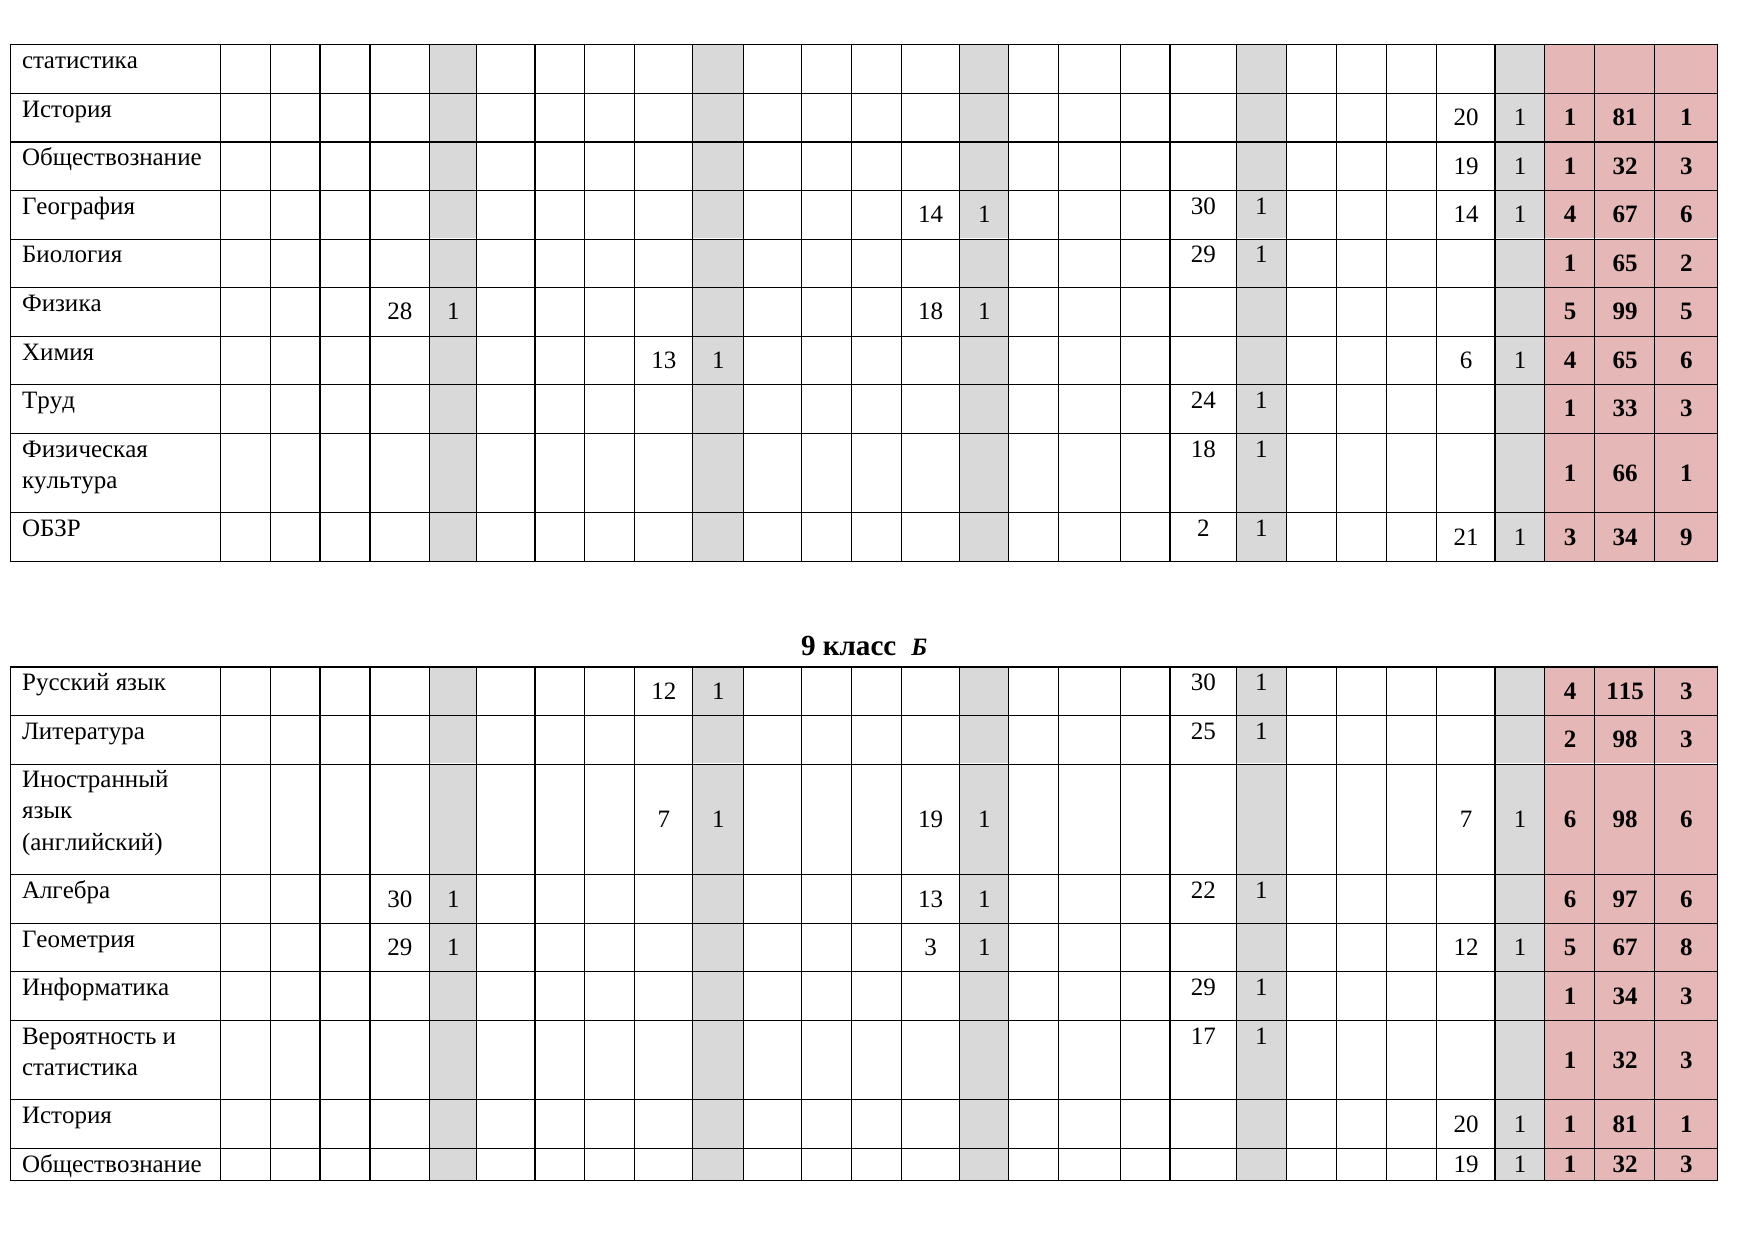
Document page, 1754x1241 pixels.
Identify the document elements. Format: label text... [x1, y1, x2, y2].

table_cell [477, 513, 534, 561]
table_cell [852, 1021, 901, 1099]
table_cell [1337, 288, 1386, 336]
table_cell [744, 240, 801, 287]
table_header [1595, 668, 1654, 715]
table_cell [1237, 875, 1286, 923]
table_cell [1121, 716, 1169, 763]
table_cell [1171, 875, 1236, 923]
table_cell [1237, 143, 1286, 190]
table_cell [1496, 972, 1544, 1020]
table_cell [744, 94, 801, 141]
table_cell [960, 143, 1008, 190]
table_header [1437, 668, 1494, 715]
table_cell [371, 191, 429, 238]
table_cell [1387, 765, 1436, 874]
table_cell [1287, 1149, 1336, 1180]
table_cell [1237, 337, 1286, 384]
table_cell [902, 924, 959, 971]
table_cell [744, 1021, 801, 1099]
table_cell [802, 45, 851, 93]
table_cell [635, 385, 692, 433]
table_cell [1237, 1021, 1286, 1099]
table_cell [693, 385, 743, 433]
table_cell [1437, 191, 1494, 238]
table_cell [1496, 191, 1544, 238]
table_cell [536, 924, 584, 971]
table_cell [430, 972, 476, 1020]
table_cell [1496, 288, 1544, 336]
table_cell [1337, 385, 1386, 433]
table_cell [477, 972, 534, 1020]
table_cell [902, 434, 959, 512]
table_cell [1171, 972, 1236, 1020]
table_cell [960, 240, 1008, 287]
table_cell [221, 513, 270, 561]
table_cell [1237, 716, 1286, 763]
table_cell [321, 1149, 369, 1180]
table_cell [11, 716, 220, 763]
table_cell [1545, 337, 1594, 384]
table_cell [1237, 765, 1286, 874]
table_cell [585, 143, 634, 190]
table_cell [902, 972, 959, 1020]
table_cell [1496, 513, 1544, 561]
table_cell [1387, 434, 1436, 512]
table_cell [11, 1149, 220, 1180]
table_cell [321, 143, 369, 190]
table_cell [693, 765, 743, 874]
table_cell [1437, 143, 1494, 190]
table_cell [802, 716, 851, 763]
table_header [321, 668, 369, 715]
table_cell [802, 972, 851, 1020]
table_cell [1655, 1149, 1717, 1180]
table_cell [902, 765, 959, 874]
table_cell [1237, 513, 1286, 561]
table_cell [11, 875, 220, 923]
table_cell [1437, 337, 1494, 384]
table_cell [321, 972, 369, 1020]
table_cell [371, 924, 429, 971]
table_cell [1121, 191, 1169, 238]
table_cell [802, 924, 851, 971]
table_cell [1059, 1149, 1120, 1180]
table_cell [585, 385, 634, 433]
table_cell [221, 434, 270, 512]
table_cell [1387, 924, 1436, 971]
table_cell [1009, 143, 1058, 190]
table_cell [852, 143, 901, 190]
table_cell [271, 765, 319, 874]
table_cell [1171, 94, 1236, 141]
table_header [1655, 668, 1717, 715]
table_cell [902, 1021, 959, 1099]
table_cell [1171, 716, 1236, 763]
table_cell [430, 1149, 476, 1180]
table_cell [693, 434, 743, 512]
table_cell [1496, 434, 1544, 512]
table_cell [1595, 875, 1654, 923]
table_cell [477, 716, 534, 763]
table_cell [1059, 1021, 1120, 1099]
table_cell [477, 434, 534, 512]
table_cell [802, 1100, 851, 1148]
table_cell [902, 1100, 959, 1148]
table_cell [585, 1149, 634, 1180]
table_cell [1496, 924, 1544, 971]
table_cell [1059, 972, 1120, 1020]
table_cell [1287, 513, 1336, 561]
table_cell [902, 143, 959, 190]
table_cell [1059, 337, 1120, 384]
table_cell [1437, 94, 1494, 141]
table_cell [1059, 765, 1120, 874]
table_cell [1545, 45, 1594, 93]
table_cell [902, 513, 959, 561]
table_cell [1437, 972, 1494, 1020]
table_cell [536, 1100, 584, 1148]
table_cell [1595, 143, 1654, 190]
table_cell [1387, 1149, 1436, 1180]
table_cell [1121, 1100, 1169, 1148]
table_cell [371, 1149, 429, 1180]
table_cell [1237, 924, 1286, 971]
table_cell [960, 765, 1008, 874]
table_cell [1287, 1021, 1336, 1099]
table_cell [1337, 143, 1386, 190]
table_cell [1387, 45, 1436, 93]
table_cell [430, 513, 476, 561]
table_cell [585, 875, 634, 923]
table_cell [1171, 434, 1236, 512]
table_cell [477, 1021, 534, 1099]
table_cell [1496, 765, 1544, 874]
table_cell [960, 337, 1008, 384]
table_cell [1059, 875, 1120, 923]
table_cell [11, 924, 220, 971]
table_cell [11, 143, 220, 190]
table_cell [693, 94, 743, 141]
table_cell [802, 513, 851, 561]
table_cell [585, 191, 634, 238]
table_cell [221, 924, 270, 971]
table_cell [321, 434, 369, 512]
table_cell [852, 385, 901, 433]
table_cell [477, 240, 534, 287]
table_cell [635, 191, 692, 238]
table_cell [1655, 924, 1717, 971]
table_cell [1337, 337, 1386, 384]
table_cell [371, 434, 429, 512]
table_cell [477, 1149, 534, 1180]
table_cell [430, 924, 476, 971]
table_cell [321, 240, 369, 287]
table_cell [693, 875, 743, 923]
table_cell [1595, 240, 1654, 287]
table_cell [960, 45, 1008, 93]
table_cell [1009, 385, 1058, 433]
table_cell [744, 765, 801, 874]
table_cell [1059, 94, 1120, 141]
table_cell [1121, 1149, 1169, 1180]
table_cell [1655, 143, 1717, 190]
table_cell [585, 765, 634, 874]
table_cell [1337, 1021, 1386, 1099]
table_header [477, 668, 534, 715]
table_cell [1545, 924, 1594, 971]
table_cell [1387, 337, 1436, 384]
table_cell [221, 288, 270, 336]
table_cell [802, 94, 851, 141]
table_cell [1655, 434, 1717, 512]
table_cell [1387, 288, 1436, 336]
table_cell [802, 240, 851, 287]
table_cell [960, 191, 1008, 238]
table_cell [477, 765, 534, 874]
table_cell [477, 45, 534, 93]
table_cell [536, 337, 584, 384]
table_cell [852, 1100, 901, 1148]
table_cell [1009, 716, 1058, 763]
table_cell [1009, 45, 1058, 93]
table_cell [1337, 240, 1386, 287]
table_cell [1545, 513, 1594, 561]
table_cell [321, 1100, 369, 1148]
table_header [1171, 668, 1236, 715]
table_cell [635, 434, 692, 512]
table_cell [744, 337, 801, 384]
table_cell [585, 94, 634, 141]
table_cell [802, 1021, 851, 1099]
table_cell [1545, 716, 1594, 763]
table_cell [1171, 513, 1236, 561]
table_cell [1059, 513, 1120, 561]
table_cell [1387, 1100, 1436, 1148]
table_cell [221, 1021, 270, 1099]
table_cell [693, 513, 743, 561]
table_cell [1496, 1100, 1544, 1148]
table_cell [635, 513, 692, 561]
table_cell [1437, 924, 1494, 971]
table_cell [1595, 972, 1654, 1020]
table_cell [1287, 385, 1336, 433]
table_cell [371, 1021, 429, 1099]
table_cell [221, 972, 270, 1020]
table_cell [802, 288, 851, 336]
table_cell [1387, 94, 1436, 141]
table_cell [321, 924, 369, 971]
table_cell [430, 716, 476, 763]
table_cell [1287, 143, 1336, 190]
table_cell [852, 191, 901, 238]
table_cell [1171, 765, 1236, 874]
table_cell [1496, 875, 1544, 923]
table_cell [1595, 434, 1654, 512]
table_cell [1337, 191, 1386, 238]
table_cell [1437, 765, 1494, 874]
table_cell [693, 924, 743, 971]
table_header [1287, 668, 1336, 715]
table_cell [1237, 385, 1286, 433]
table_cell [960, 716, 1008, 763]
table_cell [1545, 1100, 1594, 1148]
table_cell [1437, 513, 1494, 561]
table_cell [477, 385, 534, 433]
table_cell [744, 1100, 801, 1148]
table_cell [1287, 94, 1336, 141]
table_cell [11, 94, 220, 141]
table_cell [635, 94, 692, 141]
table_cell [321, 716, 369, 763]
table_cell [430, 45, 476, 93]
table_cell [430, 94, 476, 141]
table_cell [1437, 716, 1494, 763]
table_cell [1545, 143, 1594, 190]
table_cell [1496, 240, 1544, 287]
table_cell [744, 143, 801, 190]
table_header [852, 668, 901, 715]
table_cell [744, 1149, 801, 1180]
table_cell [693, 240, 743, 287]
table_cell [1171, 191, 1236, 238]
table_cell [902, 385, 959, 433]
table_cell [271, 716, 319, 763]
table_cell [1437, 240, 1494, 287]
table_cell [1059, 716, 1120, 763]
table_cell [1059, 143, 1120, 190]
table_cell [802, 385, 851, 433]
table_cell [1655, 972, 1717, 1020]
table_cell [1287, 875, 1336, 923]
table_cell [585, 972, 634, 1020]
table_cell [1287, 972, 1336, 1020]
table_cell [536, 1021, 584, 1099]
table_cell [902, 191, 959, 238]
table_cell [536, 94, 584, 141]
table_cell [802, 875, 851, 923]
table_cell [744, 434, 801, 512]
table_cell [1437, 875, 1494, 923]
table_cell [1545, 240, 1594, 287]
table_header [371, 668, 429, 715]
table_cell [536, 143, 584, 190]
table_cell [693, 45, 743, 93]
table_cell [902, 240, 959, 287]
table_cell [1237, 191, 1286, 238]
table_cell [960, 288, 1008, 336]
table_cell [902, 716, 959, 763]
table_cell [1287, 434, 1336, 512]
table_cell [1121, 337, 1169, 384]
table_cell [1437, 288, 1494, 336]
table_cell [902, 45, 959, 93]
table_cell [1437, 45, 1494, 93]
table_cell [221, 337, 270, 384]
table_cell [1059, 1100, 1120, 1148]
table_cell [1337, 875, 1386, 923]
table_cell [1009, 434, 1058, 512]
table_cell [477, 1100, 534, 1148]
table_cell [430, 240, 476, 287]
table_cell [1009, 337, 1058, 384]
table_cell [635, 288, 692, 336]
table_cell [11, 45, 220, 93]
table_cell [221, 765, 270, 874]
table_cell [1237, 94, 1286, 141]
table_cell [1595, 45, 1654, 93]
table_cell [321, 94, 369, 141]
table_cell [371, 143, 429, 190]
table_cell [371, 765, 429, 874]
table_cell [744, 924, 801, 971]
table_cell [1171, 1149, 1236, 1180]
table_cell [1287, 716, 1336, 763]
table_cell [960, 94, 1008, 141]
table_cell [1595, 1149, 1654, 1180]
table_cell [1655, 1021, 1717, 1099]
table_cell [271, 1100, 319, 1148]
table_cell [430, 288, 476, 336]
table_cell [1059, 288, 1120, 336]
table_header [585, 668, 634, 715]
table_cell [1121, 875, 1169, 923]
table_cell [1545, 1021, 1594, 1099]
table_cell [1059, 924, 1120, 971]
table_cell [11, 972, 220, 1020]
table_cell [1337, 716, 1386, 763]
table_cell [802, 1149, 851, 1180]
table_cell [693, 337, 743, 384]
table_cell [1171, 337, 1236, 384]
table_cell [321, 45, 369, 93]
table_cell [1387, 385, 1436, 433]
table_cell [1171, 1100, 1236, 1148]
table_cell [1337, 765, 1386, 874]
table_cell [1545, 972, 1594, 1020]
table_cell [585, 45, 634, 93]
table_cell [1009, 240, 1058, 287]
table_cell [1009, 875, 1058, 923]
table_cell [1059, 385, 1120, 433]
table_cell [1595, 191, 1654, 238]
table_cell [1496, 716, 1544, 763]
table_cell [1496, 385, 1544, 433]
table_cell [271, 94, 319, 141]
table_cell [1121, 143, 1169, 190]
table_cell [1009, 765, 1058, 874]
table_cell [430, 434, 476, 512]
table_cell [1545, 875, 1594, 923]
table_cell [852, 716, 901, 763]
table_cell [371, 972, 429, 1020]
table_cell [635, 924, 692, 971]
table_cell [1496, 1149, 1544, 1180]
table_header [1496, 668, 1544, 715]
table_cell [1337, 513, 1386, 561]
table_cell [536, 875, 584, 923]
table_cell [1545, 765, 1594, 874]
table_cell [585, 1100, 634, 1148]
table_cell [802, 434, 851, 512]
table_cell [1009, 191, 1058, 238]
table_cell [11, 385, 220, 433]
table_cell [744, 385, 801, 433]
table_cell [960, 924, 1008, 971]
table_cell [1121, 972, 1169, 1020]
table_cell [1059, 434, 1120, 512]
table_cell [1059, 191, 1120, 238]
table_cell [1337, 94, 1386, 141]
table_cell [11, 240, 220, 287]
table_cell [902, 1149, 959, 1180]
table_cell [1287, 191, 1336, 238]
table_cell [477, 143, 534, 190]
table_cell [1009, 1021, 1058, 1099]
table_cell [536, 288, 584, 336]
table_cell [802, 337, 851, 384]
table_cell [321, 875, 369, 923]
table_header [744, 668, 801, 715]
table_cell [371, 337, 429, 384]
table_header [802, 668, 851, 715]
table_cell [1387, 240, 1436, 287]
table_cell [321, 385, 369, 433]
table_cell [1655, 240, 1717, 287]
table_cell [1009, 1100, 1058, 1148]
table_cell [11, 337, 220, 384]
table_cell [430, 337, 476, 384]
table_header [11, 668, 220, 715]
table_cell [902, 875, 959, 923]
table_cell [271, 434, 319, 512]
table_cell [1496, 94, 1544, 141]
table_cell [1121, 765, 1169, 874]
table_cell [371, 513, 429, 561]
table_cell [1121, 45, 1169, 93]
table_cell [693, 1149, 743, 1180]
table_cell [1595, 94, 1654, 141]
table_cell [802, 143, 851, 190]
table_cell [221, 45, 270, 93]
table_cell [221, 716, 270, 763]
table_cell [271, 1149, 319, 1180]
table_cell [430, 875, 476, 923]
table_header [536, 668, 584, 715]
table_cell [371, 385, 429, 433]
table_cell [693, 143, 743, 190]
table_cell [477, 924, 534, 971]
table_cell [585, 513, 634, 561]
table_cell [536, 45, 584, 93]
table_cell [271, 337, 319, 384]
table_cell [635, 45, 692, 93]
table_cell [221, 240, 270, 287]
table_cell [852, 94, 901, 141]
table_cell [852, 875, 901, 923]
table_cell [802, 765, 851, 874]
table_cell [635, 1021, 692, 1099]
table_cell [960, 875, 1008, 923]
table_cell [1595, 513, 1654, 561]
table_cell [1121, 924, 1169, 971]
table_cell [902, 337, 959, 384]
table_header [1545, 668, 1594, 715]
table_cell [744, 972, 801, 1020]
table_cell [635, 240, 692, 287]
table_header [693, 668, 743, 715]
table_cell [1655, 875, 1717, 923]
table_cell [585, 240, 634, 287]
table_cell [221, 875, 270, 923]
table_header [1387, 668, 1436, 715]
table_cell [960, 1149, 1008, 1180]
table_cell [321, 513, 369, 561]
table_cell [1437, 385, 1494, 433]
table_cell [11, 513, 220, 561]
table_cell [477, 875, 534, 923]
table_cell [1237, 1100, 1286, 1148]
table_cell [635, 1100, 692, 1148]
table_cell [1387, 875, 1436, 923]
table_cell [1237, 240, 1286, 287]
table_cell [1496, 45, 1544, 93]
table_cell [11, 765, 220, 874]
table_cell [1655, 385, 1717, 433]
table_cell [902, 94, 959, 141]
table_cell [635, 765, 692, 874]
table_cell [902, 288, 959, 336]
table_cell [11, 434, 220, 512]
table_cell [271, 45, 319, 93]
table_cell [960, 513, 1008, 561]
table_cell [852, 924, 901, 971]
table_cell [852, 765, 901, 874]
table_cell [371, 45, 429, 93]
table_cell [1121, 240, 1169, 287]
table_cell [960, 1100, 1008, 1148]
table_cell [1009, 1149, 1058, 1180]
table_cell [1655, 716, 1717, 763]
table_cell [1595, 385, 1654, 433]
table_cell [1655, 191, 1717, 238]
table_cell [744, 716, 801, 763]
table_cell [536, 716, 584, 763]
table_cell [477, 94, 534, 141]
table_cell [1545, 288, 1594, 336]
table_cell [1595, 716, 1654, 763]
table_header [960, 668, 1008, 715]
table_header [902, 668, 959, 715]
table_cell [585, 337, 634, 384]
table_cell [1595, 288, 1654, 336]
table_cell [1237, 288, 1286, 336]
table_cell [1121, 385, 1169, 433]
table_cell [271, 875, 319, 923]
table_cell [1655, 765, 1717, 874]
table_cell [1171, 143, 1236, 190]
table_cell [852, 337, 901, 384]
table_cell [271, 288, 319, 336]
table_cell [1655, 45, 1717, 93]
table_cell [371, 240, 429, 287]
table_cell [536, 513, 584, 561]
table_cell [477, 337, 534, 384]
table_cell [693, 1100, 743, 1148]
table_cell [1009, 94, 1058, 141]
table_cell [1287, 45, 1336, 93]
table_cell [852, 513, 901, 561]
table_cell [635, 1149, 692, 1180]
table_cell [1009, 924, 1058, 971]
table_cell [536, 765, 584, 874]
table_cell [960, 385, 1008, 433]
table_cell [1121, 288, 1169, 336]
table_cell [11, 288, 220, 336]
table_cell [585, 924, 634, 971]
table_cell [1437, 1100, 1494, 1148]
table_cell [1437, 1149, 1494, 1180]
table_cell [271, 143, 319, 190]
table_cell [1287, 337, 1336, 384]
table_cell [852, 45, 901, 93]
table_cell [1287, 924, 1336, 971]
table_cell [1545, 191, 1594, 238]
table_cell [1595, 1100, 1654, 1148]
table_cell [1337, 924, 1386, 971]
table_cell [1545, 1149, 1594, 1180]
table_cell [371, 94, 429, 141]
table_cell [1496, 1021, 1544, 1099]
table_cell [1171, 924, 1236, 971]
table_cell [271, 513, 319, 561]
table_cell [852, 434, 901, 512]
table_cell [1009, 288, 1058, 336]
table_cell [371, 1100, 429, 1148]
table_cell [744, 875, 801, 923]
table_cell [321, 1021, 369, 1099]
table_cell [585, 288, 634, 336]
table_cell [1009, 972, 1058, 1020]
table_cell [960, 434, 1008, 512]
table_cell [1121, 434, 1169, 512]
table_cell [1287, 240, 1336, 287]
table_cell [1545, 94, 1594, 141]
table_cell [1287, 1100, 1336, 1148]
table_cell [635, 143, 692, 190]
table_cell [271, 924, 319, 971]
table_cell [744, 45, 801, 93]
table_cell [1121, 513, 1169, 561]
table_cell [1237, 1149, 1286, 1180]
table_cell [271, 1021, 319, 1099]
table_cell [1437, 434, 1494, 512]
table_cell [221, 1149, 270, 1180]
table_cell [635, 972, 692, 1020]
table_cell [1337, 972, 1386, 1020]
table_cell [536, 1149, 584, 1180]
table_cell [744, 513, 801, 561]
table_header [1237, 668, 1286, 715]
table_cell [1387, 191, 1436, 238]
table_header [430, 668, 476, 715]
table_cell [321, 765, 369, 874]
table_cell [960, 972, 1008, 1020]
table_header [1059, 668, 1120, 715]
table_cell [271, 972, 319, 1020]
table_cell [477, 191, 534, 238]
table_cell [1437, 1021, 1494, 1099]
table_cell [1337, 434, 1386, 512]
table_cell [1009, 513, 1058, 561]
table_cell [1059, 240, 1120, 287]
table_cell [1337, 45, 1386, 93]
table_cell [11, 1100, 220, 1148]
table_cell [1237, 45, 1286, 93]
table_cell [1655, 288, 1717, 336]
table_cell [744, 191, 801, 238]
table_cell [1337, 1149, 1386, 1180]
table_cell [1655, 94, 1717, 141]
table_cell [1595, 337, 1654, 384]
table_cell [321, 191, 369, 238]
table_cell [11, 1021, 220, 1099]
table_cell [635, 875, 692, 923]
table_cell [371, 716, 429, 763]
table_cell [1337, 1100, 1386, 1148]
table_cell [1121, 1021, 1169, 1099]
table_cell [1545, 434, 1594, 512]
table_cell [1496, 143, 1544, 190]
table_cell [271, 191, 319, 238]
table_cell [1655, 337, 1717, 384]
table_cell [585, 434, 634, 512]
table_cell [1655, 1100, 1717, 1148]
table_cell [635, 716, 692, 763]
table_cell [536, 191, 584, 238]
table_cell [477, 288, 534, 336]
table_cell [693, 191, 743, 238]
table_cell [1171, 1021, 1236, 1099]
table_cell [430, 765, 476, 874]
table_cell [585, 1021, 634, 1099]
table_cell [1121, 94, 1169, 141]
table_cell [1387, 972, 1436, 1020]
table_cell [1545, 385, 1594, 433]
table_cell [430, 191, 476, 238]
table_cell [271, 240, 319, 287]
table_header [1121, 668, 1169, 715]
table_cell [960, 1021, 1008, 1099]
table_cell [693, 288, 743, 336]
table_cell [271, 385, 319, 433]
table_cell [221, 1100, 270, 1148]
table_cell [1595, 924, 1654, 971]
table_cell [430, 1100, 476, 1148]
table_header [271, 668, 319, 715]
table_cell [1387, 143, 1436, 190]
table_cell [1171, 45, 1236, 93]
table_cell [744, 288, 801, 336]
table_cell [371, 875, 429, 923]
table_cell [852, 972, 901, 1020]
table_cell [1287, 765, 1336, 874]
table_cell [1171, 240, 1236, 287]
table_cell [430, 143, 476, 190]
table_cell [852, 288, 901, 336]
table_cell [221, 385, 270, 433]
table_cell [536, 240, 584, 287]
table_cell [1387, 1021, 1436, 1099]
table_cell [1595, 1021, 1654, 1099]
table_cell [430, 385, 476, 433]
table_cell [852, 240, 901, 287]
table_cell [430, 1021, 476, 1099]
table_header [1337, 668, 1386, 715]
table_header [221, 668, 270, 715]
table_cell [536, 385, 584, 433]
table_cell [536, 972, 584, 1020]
text 9 класс Б [29, 628, 1698, 661]
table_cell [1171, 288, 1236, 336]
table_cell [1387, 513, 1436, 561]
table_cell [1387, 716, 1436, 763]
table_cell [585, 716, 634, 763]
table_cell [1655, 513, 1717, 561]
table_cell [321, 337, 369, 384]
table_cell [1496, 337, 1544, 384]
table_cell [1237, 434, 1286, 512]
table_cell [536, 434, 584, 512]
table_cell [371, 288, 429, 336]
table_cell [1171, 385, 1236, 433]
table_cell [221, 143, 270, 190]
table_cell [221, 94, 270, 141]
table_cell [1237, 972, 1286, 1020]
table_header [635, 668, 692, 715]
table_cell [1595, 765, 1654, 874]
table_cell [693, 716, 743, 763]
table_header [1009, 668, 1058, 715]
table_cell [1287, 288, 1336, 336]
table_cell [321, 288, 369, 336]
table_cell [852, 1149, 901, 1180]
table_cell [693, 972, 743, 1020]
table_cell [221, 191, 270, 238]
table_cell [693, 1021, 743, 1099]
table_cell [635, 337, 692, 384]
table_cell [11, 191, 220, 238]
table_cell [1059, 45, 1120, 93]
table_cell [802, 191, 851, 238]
